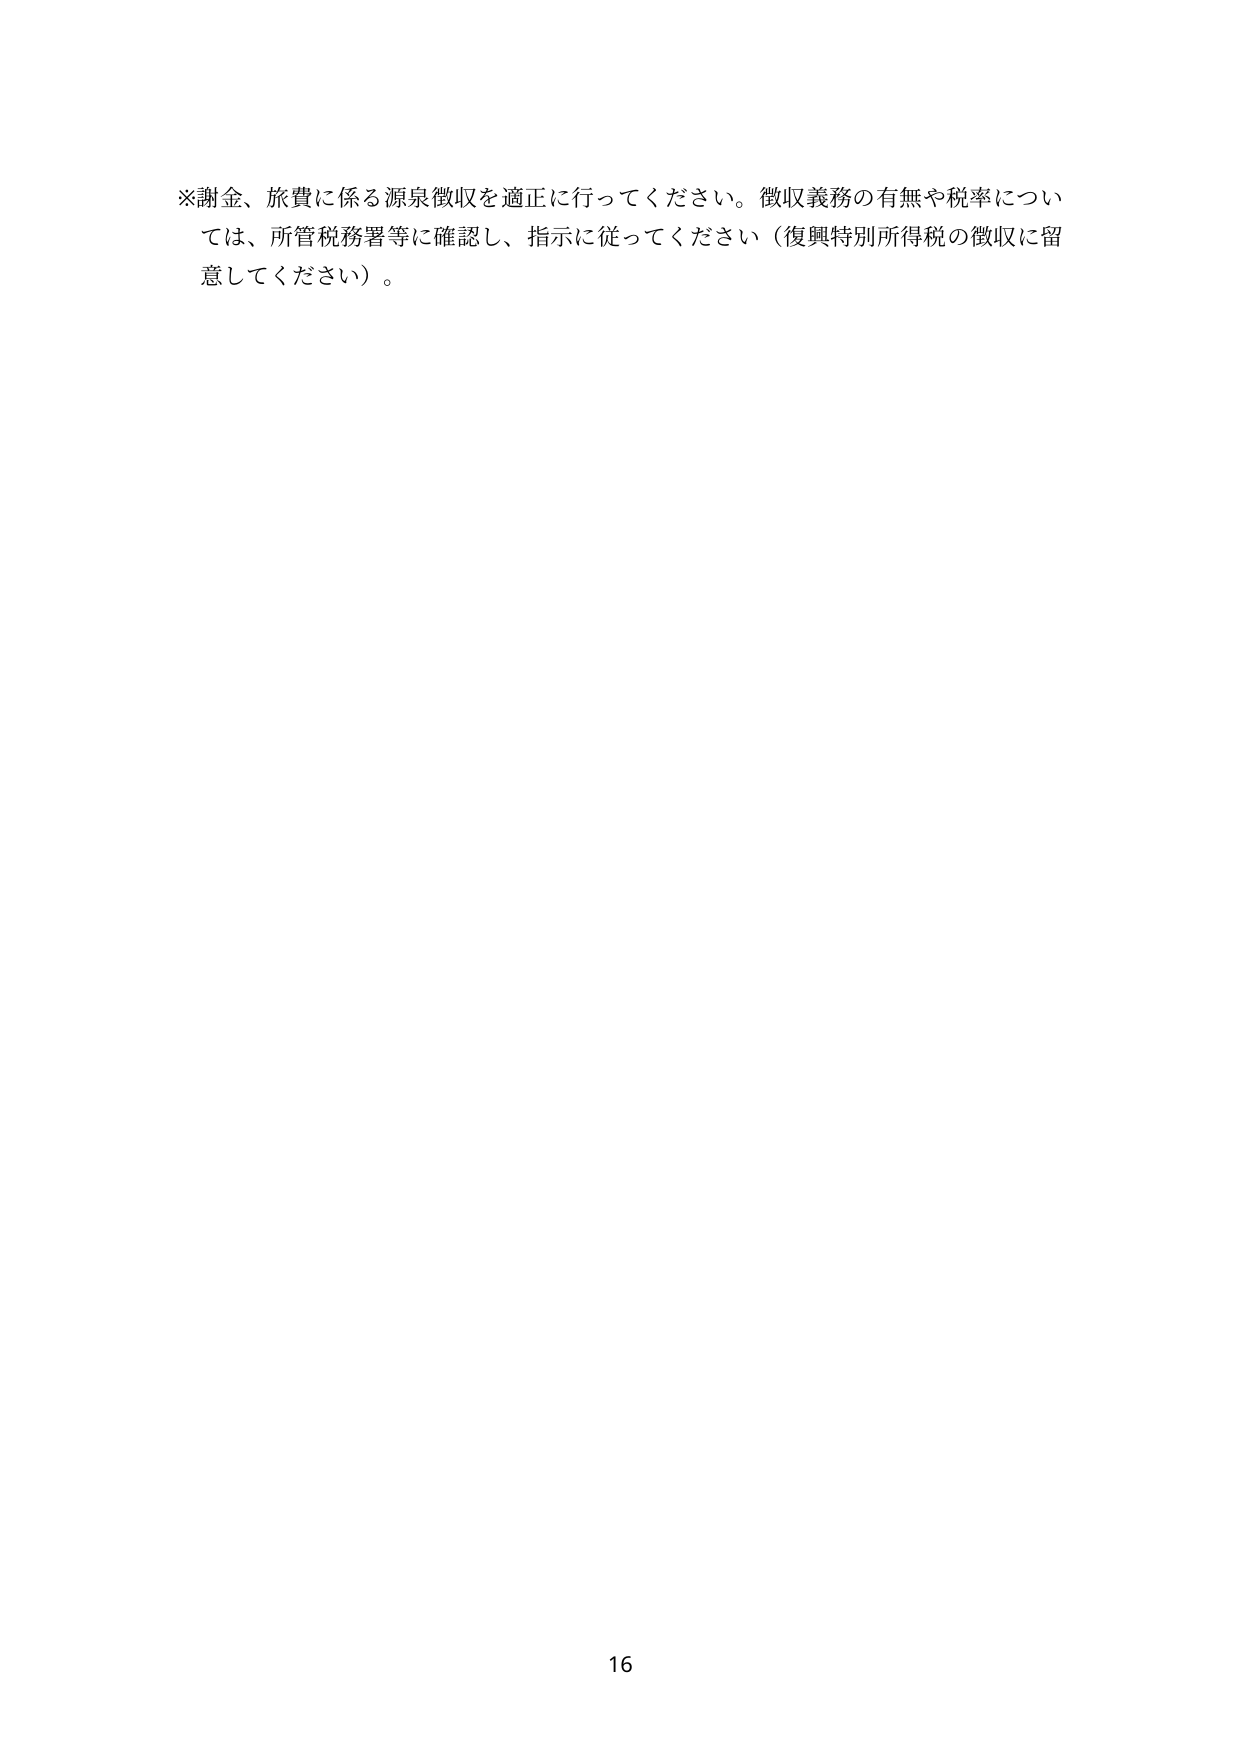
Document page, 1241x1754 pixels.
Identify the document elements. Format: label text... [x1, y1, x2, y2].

text ※謝金、旅費に係る源泉徴収を適正に行ってください。徴収義務の有無や税率については、所管税務署等に確認し、指示に従ってください（復興特別所得税の徴収に留意してください）。 [177, 178, 1063, 294]
